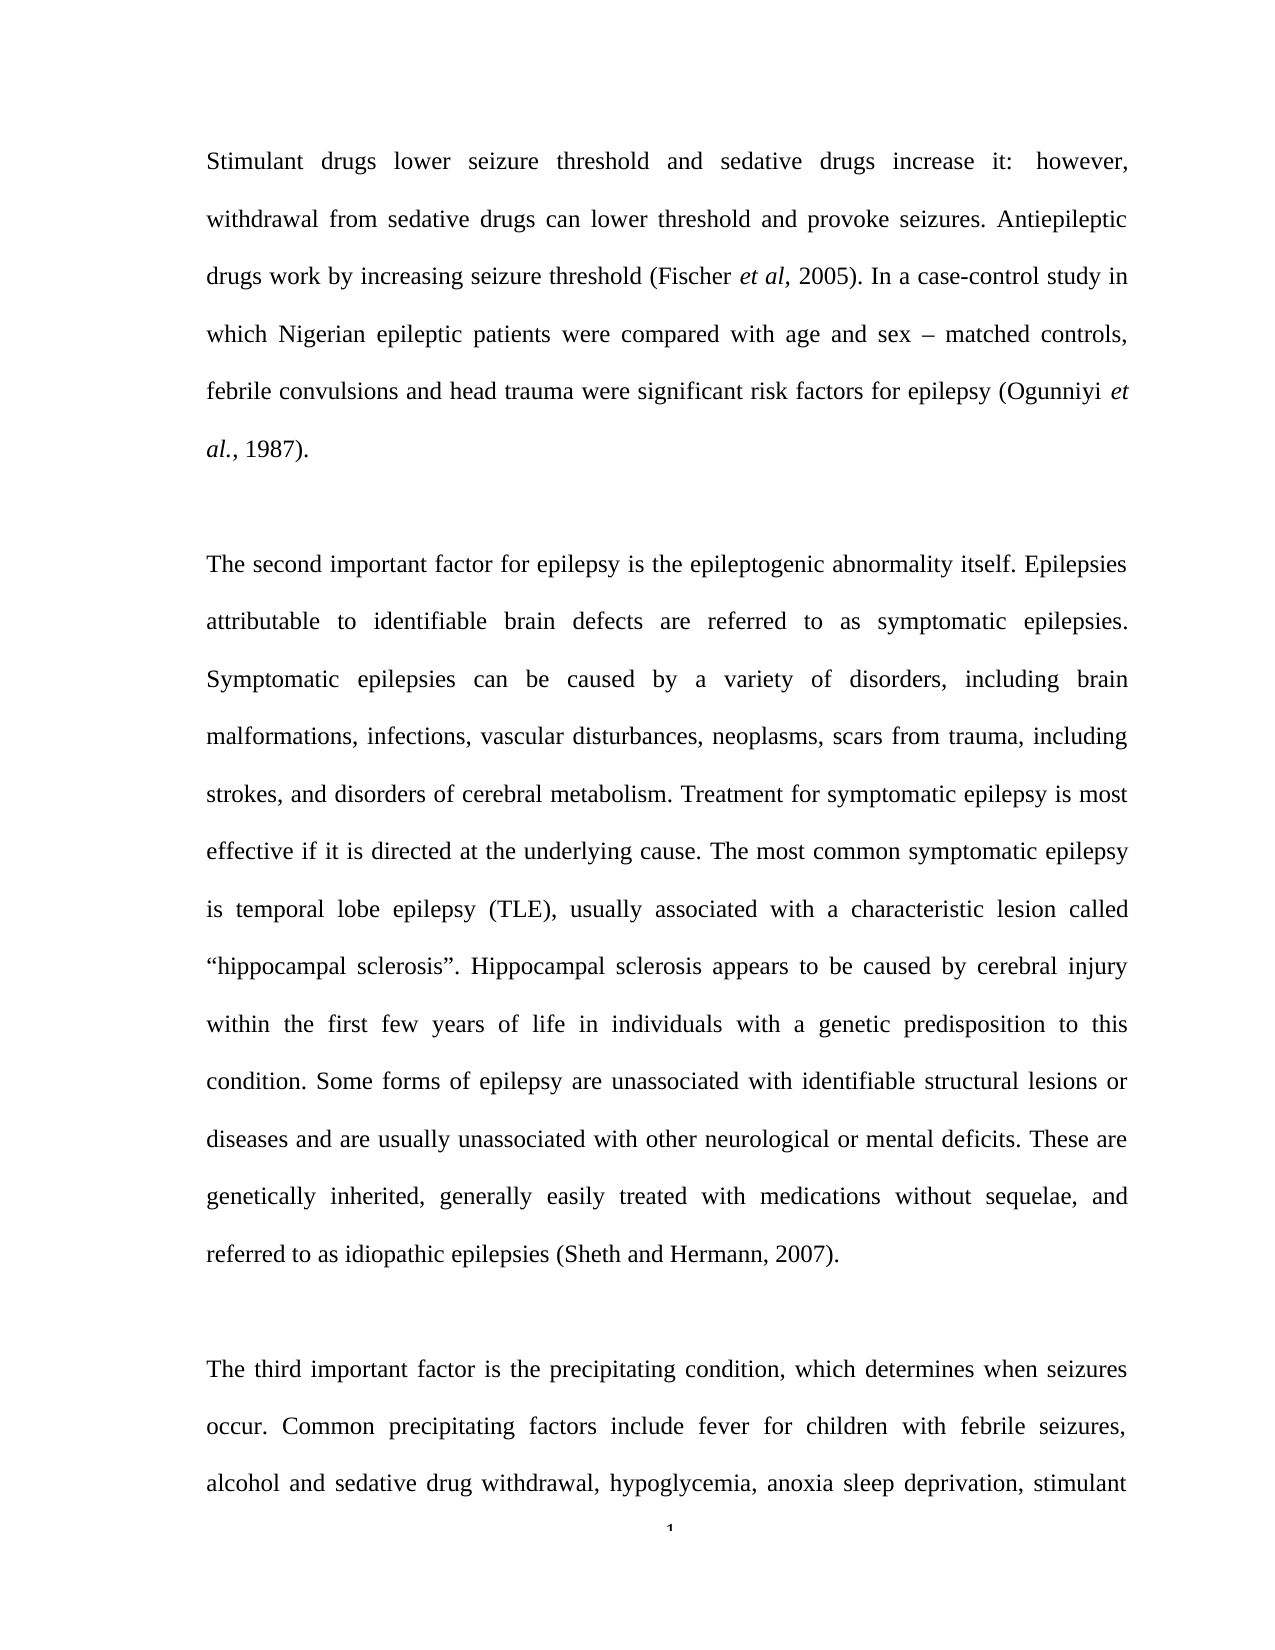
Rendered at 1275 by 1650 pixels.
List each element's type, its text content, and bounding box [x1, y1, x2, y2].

text The third important factor is the precipitating condition, which determines when seizures occur. Common precipitating factors include fever for children with febrile seizures, [206, 1354, 1128, 1439]
text alcohol and sedative drug withdrawal, hypoglycemia, anoxia sleep deprivation, stimulant [206, 1468, 1252, 1497]
text Stimulant drugs lower seizure threshold and sedative drugs increase it: however, withdrawal from sedative drugs can lower threshold and provoke seizures. Antiepileptic drugs work by increasing seizure threshold (Fischer et al, 2005). In a case-control study in which Nigerian epileptic patients were compared with age and sex – matched controls, febrile convulsions and head trauma were significant risk factors for epilepsy (Ogunniyi et al., 1987). [206, 146, 1128, 462]
text The second important factor for epilepsy is the epileptogenic abnormality itself. Epilepsies attributable to identifiable brain defects are referred to as symptomatic epilepsies. Symptomatic epilepsies can be caused by a variety of disorders, including brain malformations, infections, vascular disturbances, neoplasms, scars from trauma, including strokes, and disorders of cerebral metabolism. Treatment for symptomatic epilepsy is most effective if it is directed at the underlying cause. The most common symptomatic epilepsy is temporal lobe epilepsy (TLE), usually associated with a characteristic lesion called “hippocampal sclerosis”. Hippocampal sclerosis appears to be caused by cerebral injury within the first few years of life in individuals with a genetic predisposition to this condition. Some forms of epilepsy are unassociated with identifiable structural lesions or diseases and are usually unassociated with other neurological or mental deficits. These are genetically inherited, generally easily treated with medications without sequelae, and referred to as idiopathic epilepsies (Sheth and Hermann, 2007). [206, 549, 1128, 1267]
